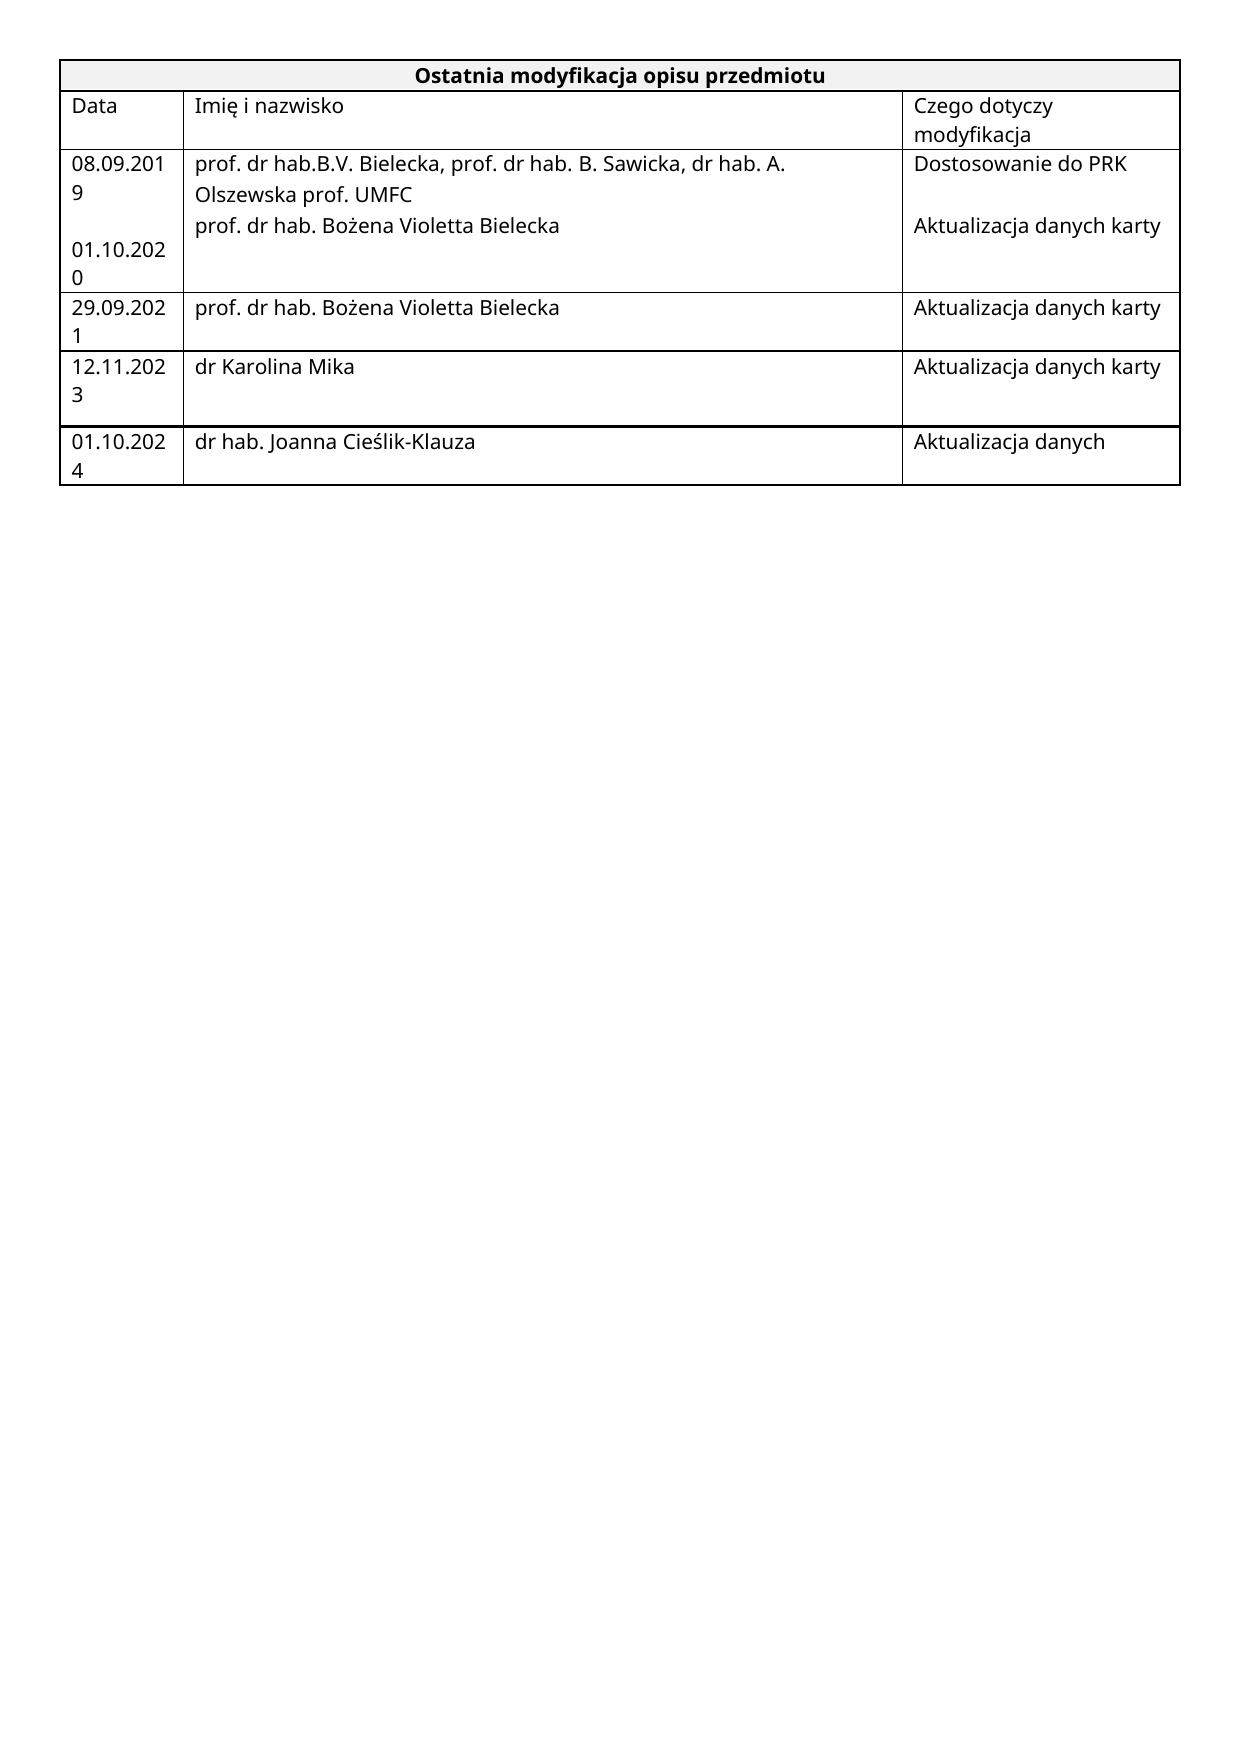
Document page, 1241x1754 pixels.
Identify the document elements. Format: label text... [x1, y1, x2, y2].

table_cell 08.09.2019 01.10.2020 [61, 150, 183, 292]
table_cell 12.11.2023 [61, 352, 183, 425]
table_cell Aktualizacja danych karty [903, 352, 1179, 425]
table_cell dr Karolina Mika [184, 352, 902, 425]
table_cell Dostosowanie do PRK Aktualizacja danych karty [903, 150, 1179, 292]
table_cell prof. dr hab.B.V. Bielecka, prof. dr hab. B. Sawicka, dr hab. A. Olszewska prof. UMFC prof. dr hab. Bożena Violetta Bielecka [184, 150, 902, 292]
table_cell Imię i nazwisko [184, 92, 902, 148]
table_cell 01.10.2024 [61, 428, 183, 484]
table_cell dr hab. Joanna Cieślik-Klauza [184, 428, 902, 484]
table_cell 29.09.2021 [61, 293, 183, 350]
table_cell Data [61, 92, 183, 148]
table_cell Aktualizacja danych [903, 428, 1179, 484]
table_cell prof. dr hab. Bożena Violetta Bielecka [184, 293, 902, 350]
table_cell Aktualizacja danych karty [903, 293, 1179, 350]
table_cell Ostatnia modyfikacja opisu przedmiotu [61, 61, 1179, 89]
table_cell Czego dotyczy modyfikacja [903, 92, 1179, 148]
